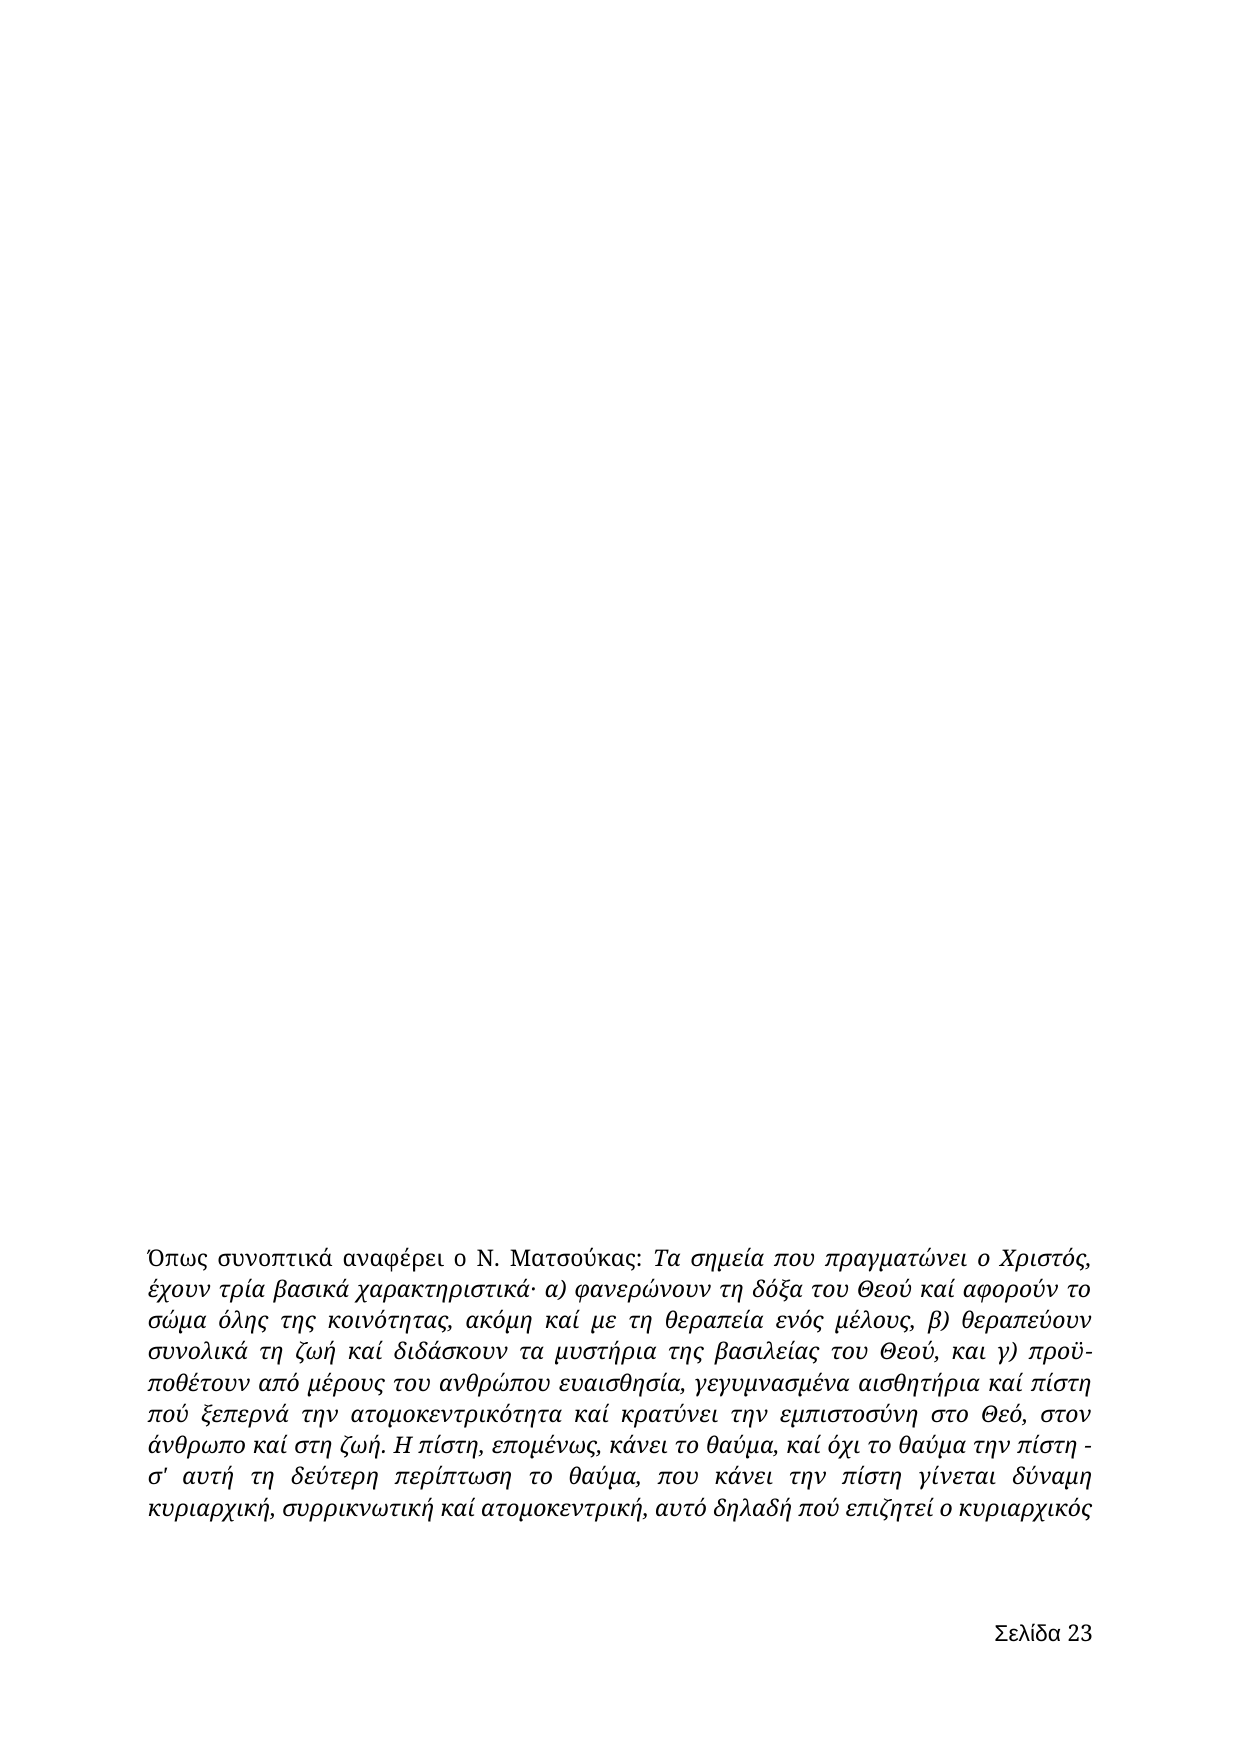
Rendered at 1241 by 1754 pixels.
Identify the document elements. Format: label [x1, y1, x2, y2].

text [148, 1241, 1092, 1523]
